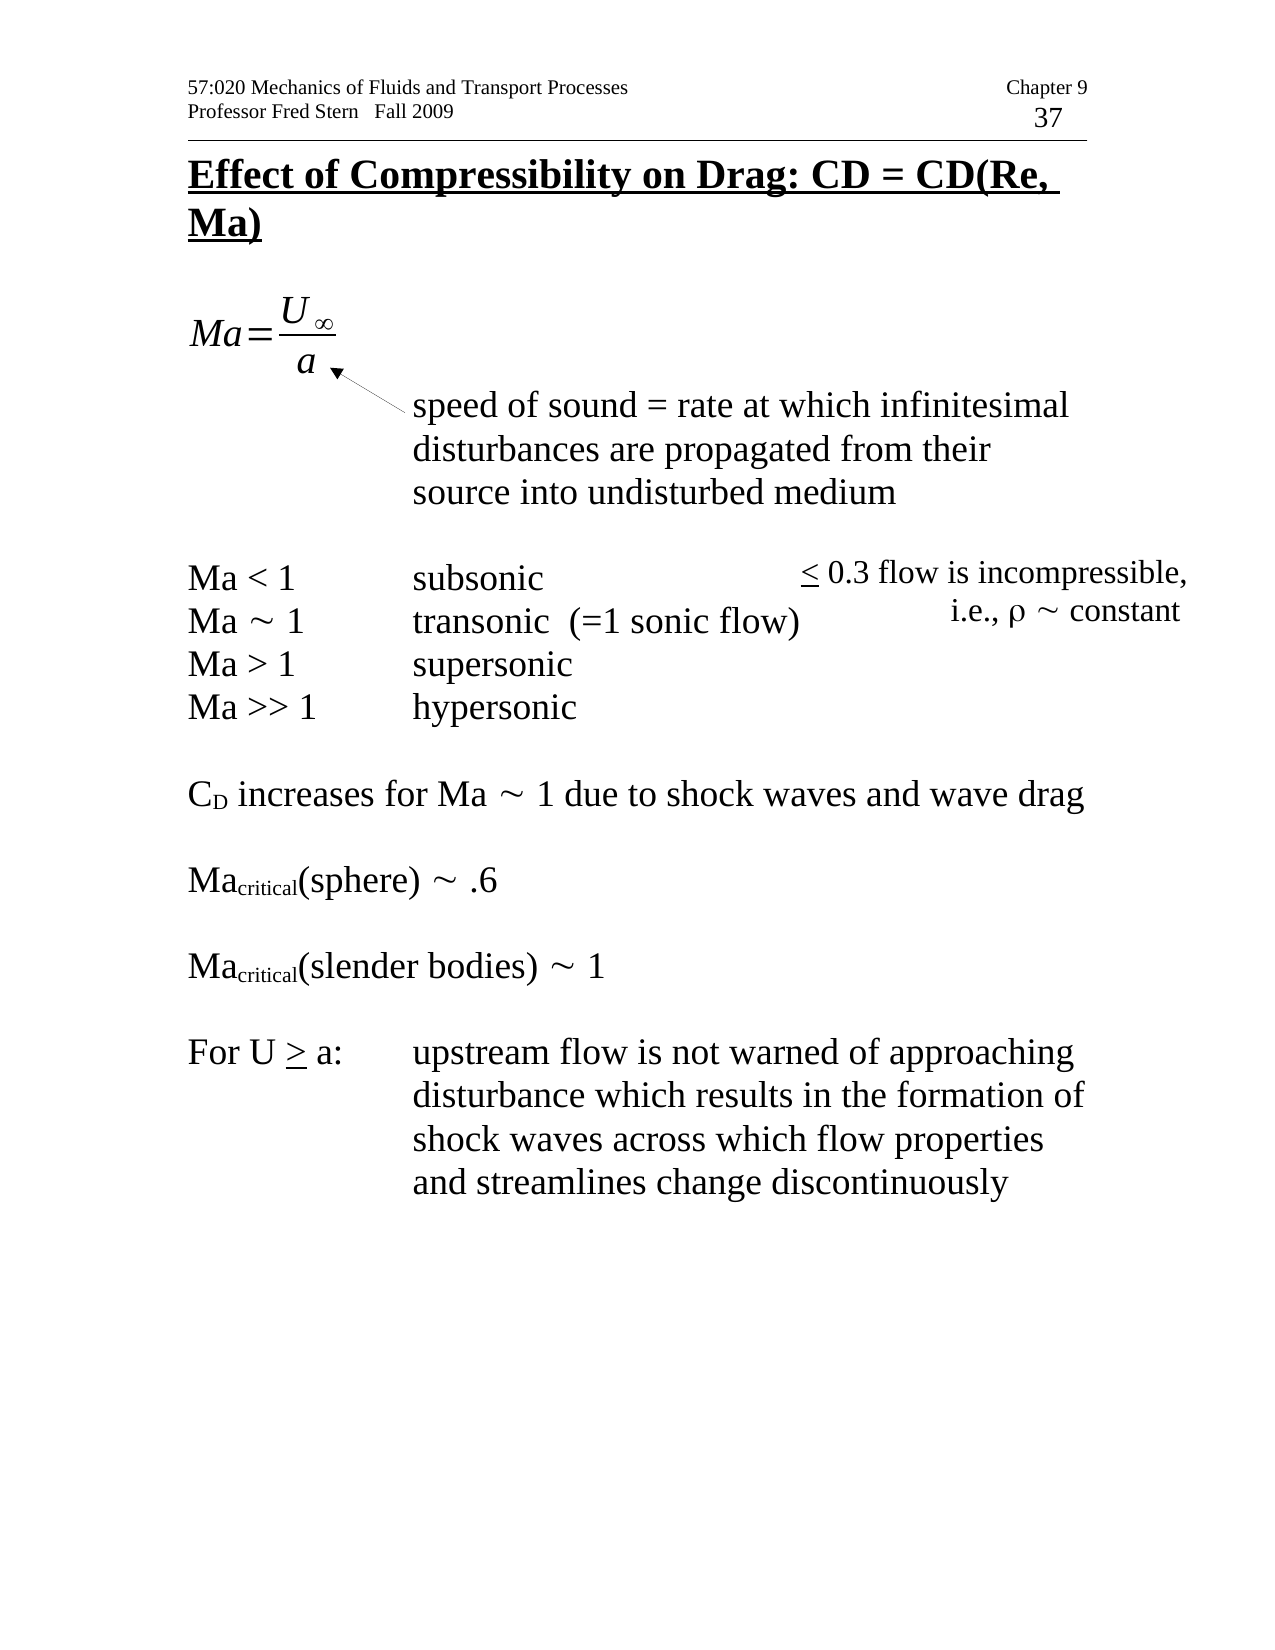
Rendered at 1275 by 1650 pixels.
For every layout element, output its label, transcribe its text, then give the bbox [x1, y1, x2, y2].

subtitle Macritical(sphere) .6 [187, 857, 1087, 900]
text disturbances are propagated from their source into undisturbed medium [412, 426, 1087, 512]
text Ma 1 transonic (=1 sonic flow) [187, 598, 1087, 642]
text disturbance which results in the formation of shock waves across which flow properties and streamlines change discontinuously [412, 1073, 1087, 1202]
text Ma < 1 subsonic [187, 555, 1087, 598]
text For U > a: upstream flow is not warned of approaching [187, 1030, 1087, 1073]
text Ma >> 1 hypersonic [187, 685, 1087, 728]
text Effect of Compressibility on Drag: CD = CD(Re, Ma) [187, 150, 1087, 246]
text Ma > 1 supersonic [187, 642, 1087, 685]
text speed of sound = rate at which infinitesimal [187, 383, 1087, 426]
text CD increases for Ma 1 due to shock waves and wave drag [187, 771, 1087, 814]
text Macritical(slender bodies) 1 [187, 943, 1087, 987]
